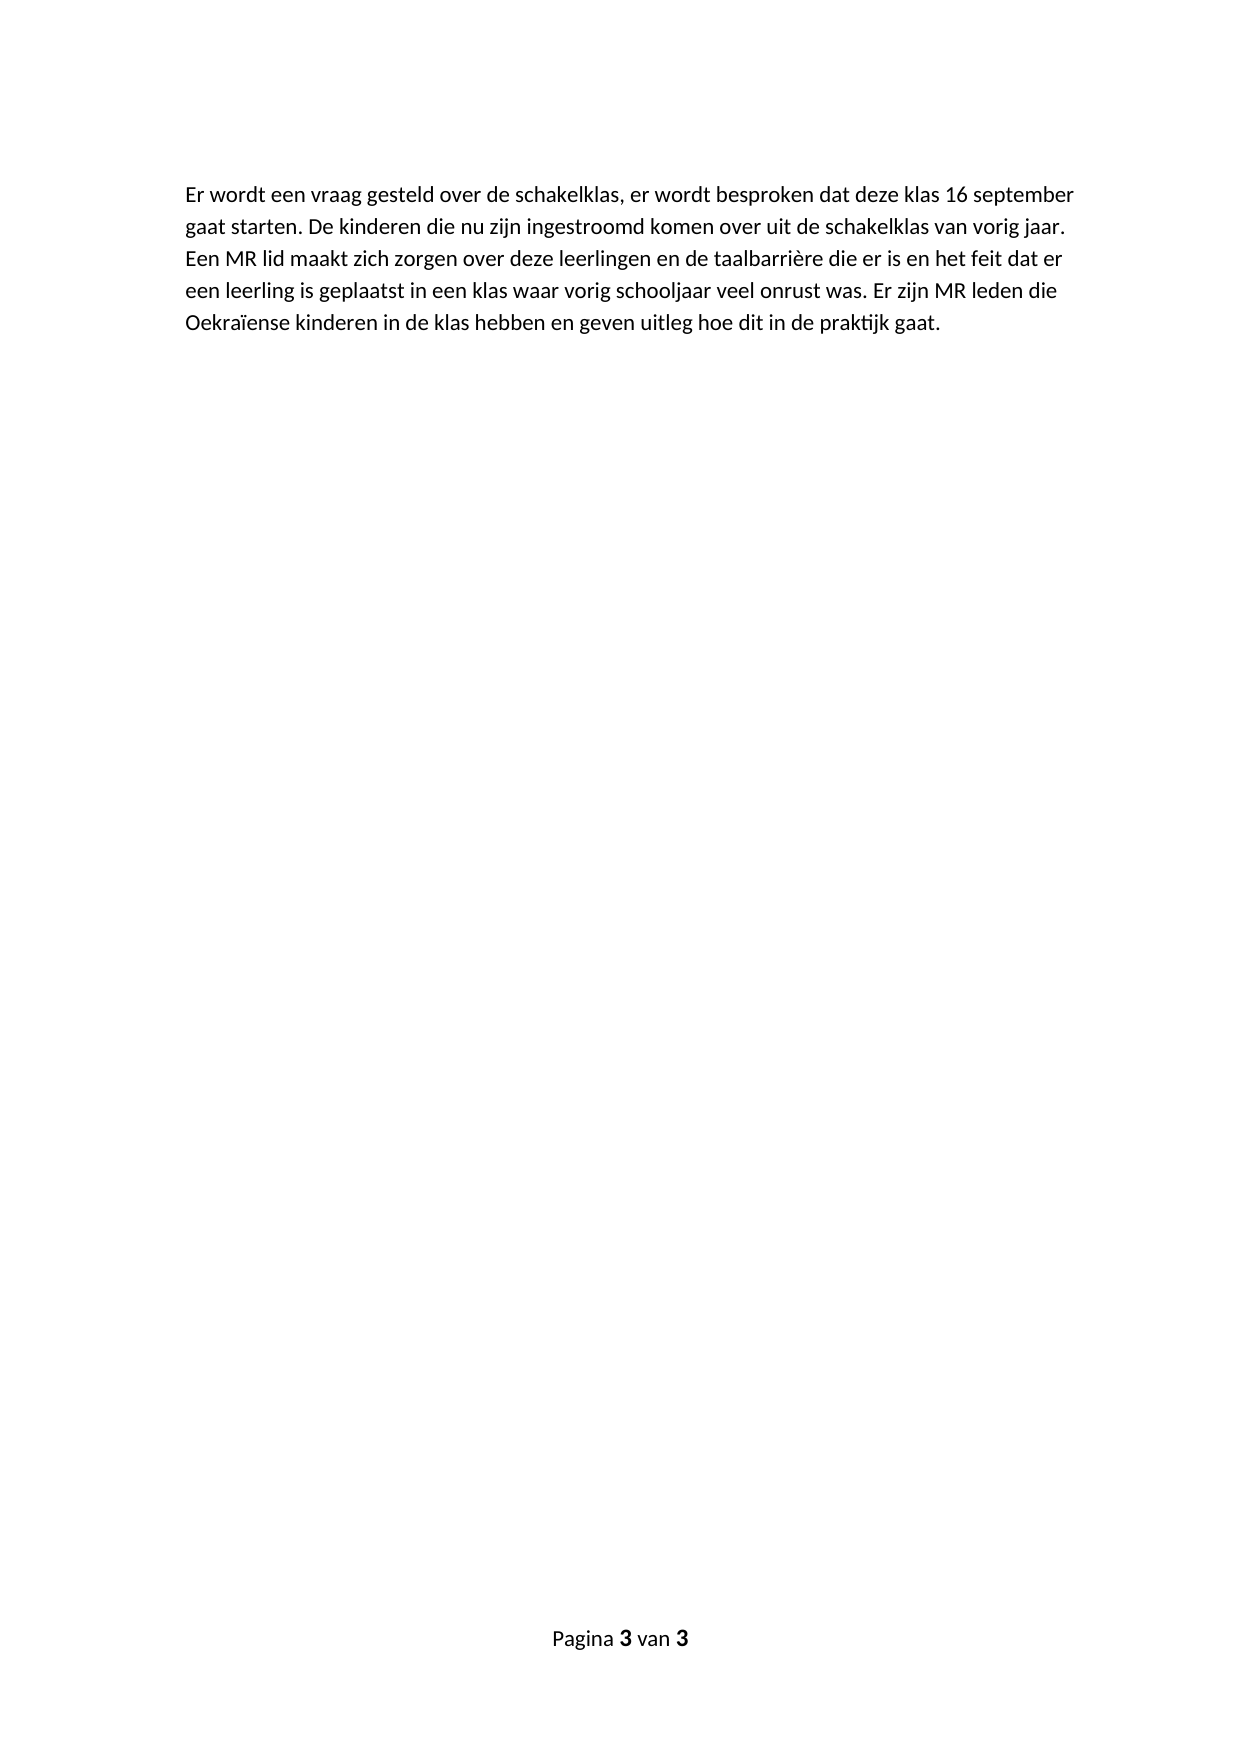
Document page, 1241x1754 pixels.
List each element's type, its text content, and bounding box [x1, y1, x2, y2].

list Er wordt een vraag gesteld over de schakelklas, er wordt besproken dat deze klas 16 september gaat starten. De kinderen die nu zijn ingestroomd komen over uit de schakelklas van vorig jaar. Een MR lid maakt zich zorgen over deze leerlingen en de taalbarrière die er is en het feit dat er een leerling is geplaatst in een klas waar vorig schooljaar veel onrust was. Er zijn MR leden die Oekraïense kinderen in de klas hebben en geven uitleg hoe dit in de praktijk gaat. [185, 180, 1093, 337]
